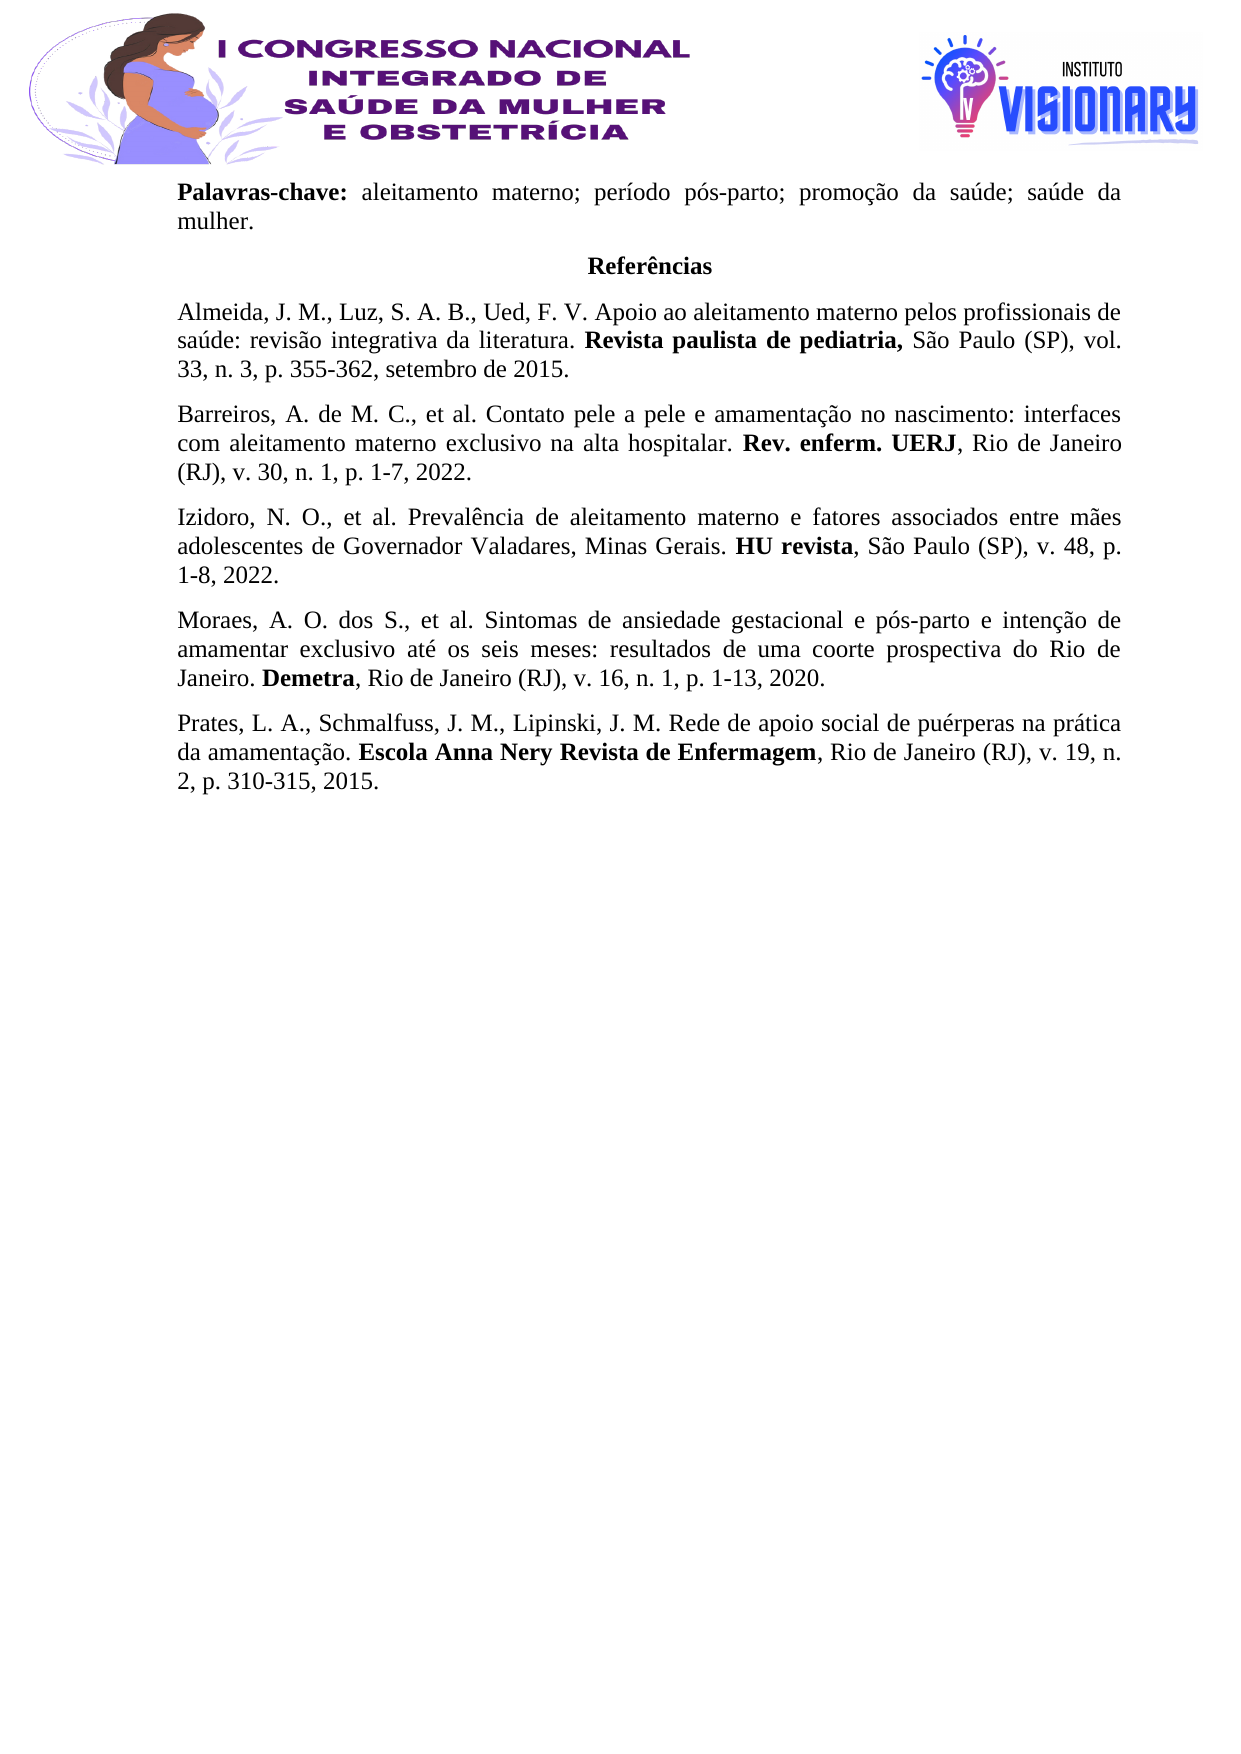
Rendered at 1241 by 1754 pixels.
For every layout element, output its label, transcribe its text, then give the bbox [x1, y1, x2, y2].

text Moraes, A. O. dos S., et al. Sintomas de ansiedade gestacional e pós-parto e intenção de amamentar exclusivo até os seis meses: resultados de uma coorte prospectiva do Rio de Janeiro. Demetra, Rio de Janeiro (RJ), v. 16, n. 1, p. 1-13, 2020. [177, 605, 1122, 692]
text Prates, L. A., Schmalfuss, J. M., Lipinski, J. M. Rede de apoio social de puérperas na prática da amamentação. Escola Anna Nery Revista de Enfermagem, Rio de Janeiro (RJ), v. 19, n. 2, p. 310-315, 2015. [177, 708, 1122, 794]
text Referências [177, 251, 1122, 280]
picture [20, 9, 693, 166]
text Izidoro, N. O., et al. Prevalência de aleitamento materno e fatores associados entre mães adolescentes de Governador Valadares, Minas Gerais. HU revista, São Paulo (SP), v. 48, p. 1-8, 2022. [177, 502, 1122, 589]
text Palavras-chave: aleitamento materno; período pós-parto; promoção da saúde; saúde da mulher. [177, 177, 1122, 234]
text Barreiros, A. de M. C., et al. Contato pele a pele e amamentação no nascimento: interfaces com aleitamento materno exclusivo na alta hospitalar. Rev. enferm. UERJ, Rio de Janeiro (RJ), v. 30, n. 1, p. 1-7, 2022. [177, 399, 1122, 486]
text Almeida, J. M., Luz, S. A. B., Ued, F. V. Apoio ao aleitamento materno pelos profissionais de saúde: revisão integrativa da literatura. Revista paulista de pediatria, São Paulo (SP), vol. 33, n. 3, p. 355-362, setembro de 2015. [177, 297, 1122, 383]
picture [918, 32, 1204, 151]
